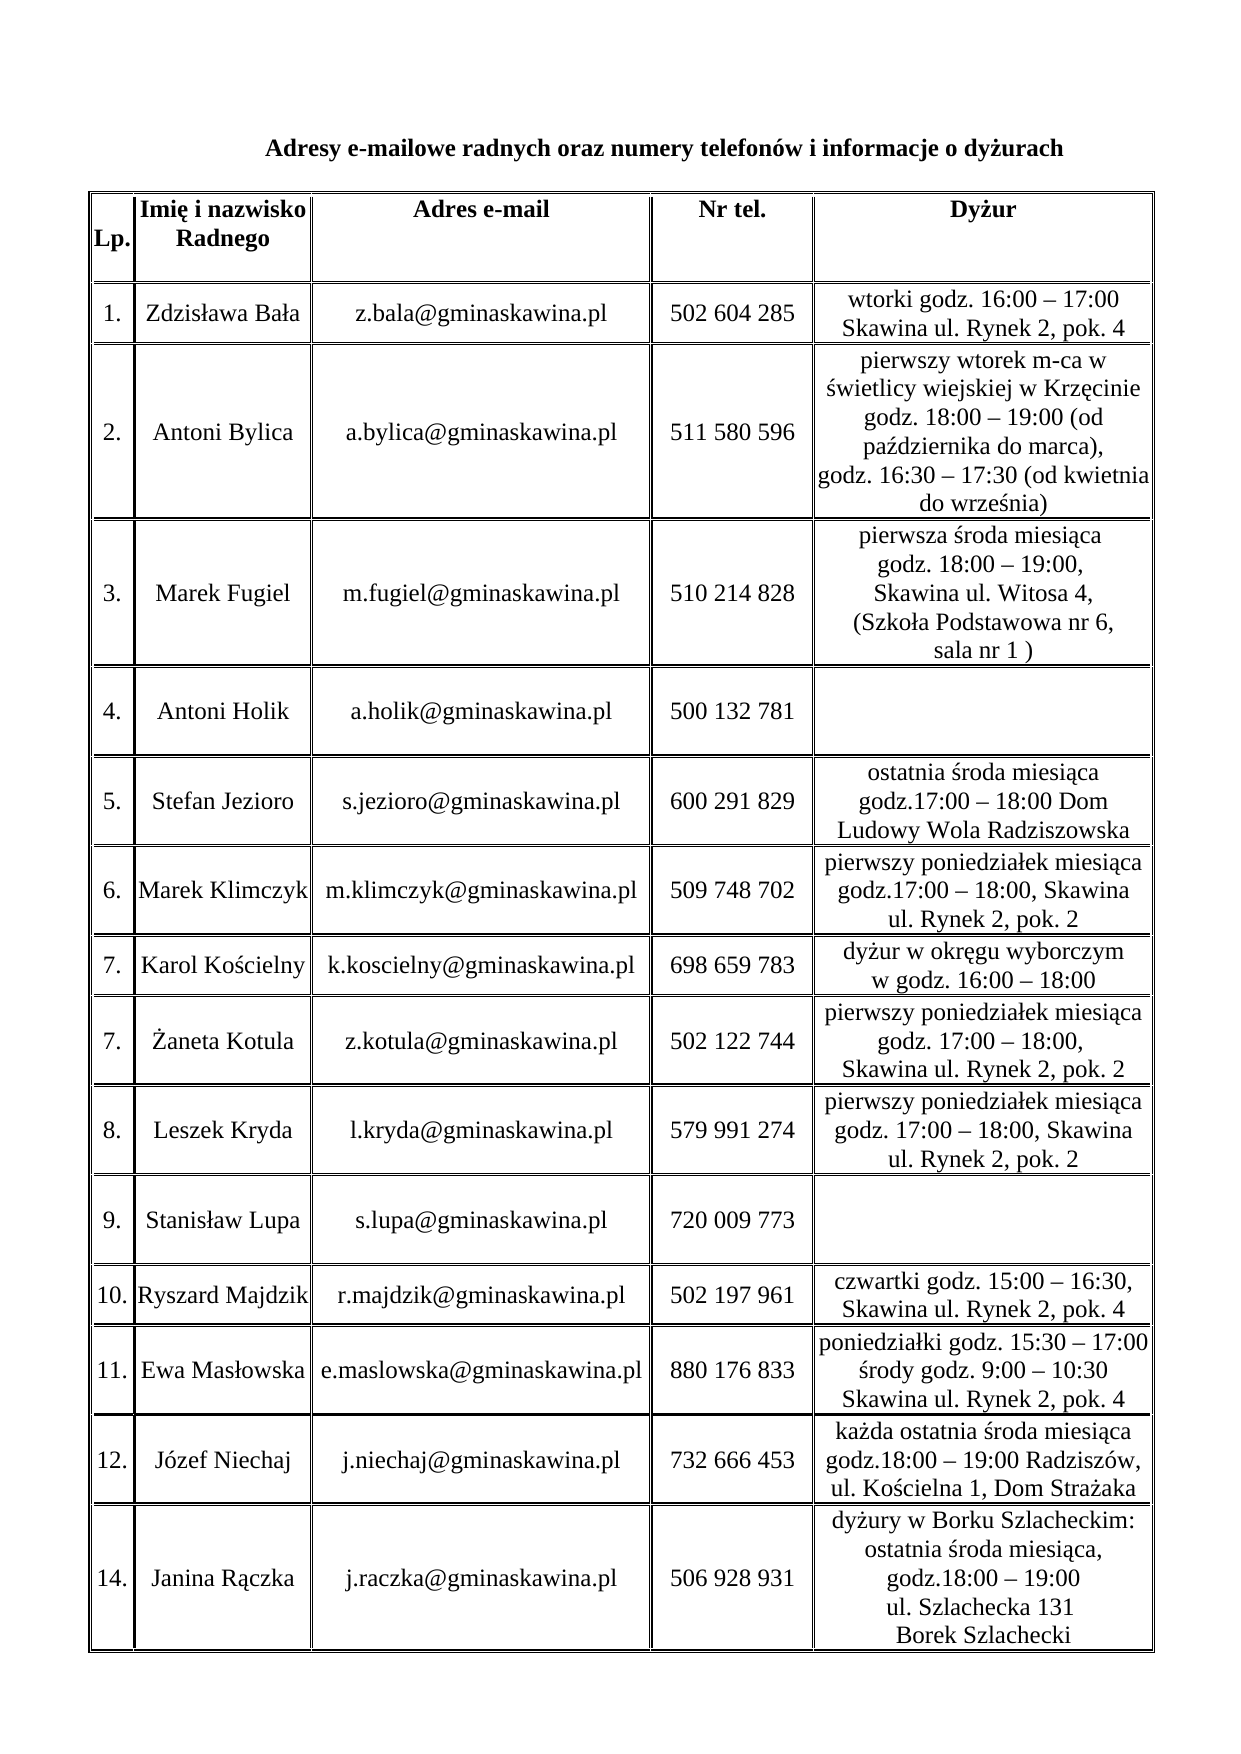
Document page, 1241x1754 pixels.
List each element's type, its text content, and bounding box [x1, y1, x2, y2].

table_cell [814, 1173, 1153, 1263]
table_cell 511 580 596 [653, 345, 812, 517]
table_cell 12. [90, 1413, 133, 1502]
table_cell 7. [92, 933, 133, 994]
table_cell Zdzisława Bała [136, 284, 310, 341]
table_cell 698 659 783 [653, 937, 812, 994]
table_cell Marek Fugiel [136, 521, 310, 664]
table_cell 14. [92, 1502, 134, 1649]
table_cell k.koscielny@gminaskawina.pl [313, 937, 649, 994]
table_cell 9. [90, 1173, 134, 1263]
table_cell 510 214 828 [653, 521, 812, 664]
table_cell 6. [92, 844, 133, 933]
table_cell pierwszy wtorek m-ca w świetlicy wiejskiej w Krzęcinie godz. 18:00 – 19:00 (od października do marca), godz. 16:30 – 17:30 (od kwietnia do września) [815, 341, 1152, 517]
table_cell 7. [90, 994, 134, 1083]
table_cell 500 132 781 [653, 668, 812, 754]
table_cell j.raczka@gminaskawina.pl [311, 1502, 651, 1649]
table_cell Karol Kościelny [136, 937, 310, 994]
table_cell 3. [92, 517, 133, 664]
table_cell 509 748 702 [653, 847, 812, 933]
table_cell 1. [90, 281, 134, 341]
table_cell z.kotula@gminaskawina.pl [313, 997, 649, 1083]
table_cell Janina Rączka [134, 1506, 311, 1649]
table_cell 600 291 829 [653, 758, 812, 843]
table_cell Marek Klimczyk [136, 847, 310, 933]
table_cell Antoni Holik [136, 668, 310, 754]
table_cell Leszek Kryda [136, 1087, 310, 1173]
table_cell 506 928 931 [651, 1506, 813, 1649]
table_cell dyżur w okręgu wyborczym w godz. 16:00 – 18:00 [815, 933, 1152, 994]
table_header Nr tel. [651, 194, 813, 281]
table_cell poniedziałki godz. 15:30 – 17:00 środy godz. 9:00 – 10:30 Skawina ul. Rynek 2, pok. 4 [815, 1323, 1152, 1413]
table_header Lp. [90, 192, 134, 281]
table_cell Ewa Masłowska [136, 1327, 310, 1413]
table_header Dyżur [814, 194, 1152, 281]
table_cell Żaneta Kotula [136, 997, 310, 1083]
table_cell r.majdzik@gminaskawina.pl [313, 1266, 649, 1323]
text Adresy e-mailowe radnych oraz numery telefonów i informacje o dyżurach [148, 133, 1181, 162]
table_cell Stefan Jezioro [136, 758, 310, 843]
table_cell pierwszy poniedziałek miesiąca godz. 17:00 – 18:00, Skawina ul. Rynek 2, pok. 2 [814, 994, 1153, 1083]
table_cell 8. [92, 1083, 133, 1173]
table_cell 10. [90, 1263, 134, 1323]
table_cell e.maslowska@gminaskawina.pl [313, 1327, 649, 1413]
table_cell z.bala@gminaskawina.pl [313, 284, 649, 341]
table_cell pierwszy poniedziałek miesiąca godz. 17:00 – 18:00, Skawina ul. Rynek 2, pok. 2 [815, 1083, 1152, 1173]
table_cell pierwszy poniedziałek miesiąca godz.17:00 – 18:00, Skawina ul. Rynek 2, pok. 2 [815, 844, 1152, 933]
table_cell m.klimczyk@gminaskawina.pl [313, 847, 649, 933]
table_cell ostatnia środa miesiąca godz.17:00 – 18:00 Dom Ludowy Wola Radziszowska [815, 754, 1152, 843]
table_header Imię i nazwisko Radnego [134, 194, 311, 281]
table_cell 720 009 773 [653, 1176, 812, 1263]
table_header Adres e-mail [311, 192, 651, 281]
table_cell 502 122 744 [653, 997, 812, 1083]
table_cell 502 197 961 [653, 1266, 812, 1323]
table_cell 880 176 833 [653, 1327, 812, 1413]
table_cell Stanisław Lupa [136, 1176, 310, 1263]
table_cell Ryszard Majdzik [136, 1266, 310, 1323]
table_cell dyżury w Borku Szlacheckim: ostatnia środa miesiąca, godz.18:00 – 19:00 ul. Szlachecka 131 Borek Szlachecki [814, 1502, 1152, 1649]
table_cell Antoni Bylica [136, 345, 310, 517]
table_cell Józef Niechaj [136, 1416, 310, 1502]
table_cell l.kryda@gminaskawina.pl [313, 1087, 649, 1173]
table_cell s.lupa@gminaskawina.pl [313, 1176, 649, 1263]
table_cell czwartki godz. 15:00 – 16:30, Skawina ul. Rynek 2, pok. 4 [814, 1263, 1153, 1323]
table_cell a.bylica@gminaskawina.pl [313, 345, 649, 517]
table_cell 502 604 285 [653, 284, 812, 341]
table_cell [815, 664, 1152, 754]
table_cell każda ostatnia środa miesiąca godz.18:00 – 19:00 Radziszów, ul. Kościelna 1, Dom Strażaka [815, 1413, 1153, 1502]
table_cell 2. [92, 341, 133, 517]
table_cell 579 991 274 [653, 1087, 812, 1173]
table_cell 11. [92, 1323, 133, 1413]
table_cell 4. [92, 664, 133, 754]
table_cell m.fugiel@gminaskawina.pl [313, 521, 649, 664]
table_cell s.jezioro@gminaskawina.pl [313, 758, 649, 843]
table_cell j.niechaj@gminaskawina.pl [313, 1416, 649, 1502]
table_cell 5. [92, 754, 133, 843]
table_cell 732 666 453 [653, 1416, 812, 1502]
table_cell pierwsza środa miesiąca godz. 18:00 – 19:00, Skawina ul. Witosa 4, (Szkoła Podstawowa nr 6, sala nr 1 ) [815, 517, 1152, 664]
table_cell a.holik@gminaskawina.pl [313, 668, 649, 754]
table_cell wtorki godz. 16:00 – 17:00 Skawina ul. Rynek 2, pok. 4 [814, 281, 1153, 341]
